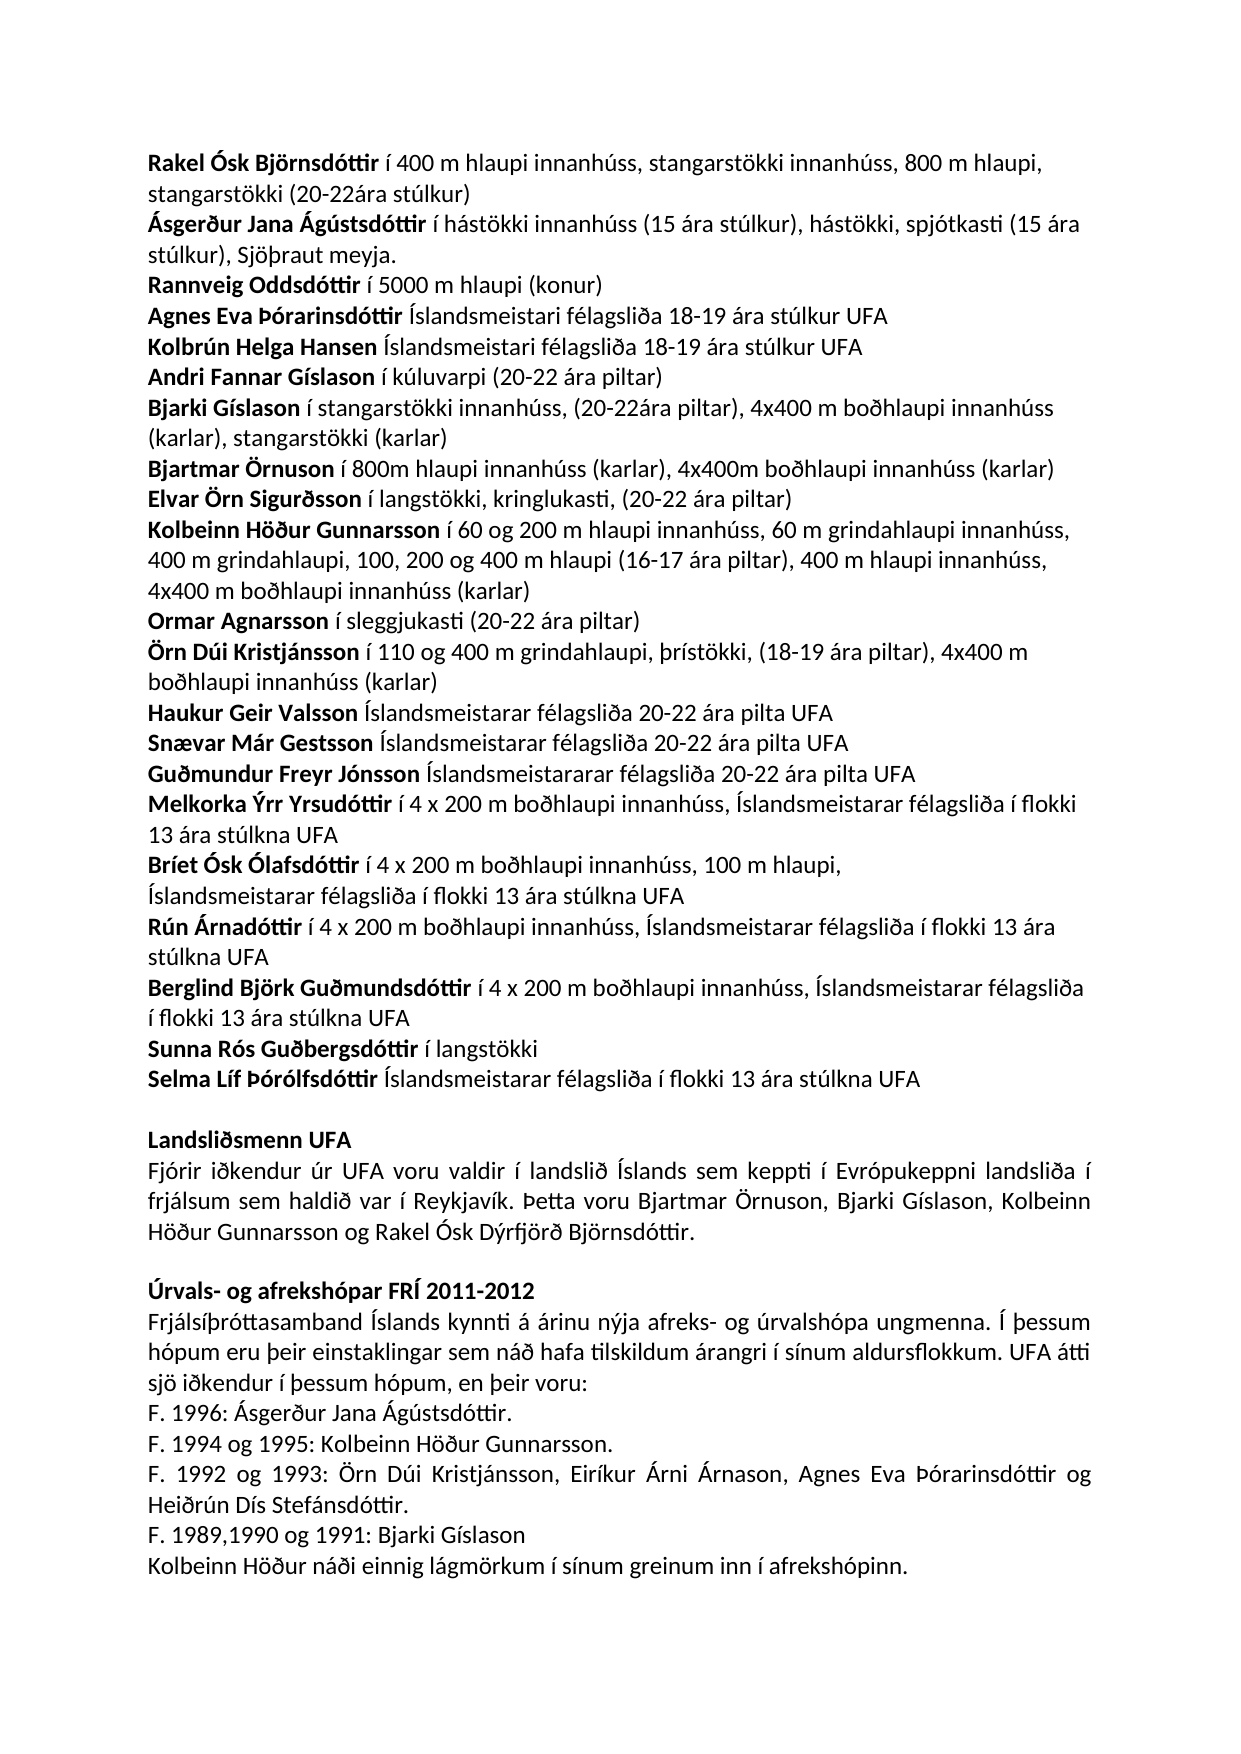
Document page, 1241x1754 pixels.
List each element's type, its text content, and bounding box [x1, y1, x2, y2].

text Elvar Örn Sigurðsson í langstökki, kringlukasti, (20-22 ára piltar) [148, 483, 1093, 514]
text Kolbeinn Höður Gunnarsson í 60 og 200 m hlaupi innanhúss, 60 m grindahlaupi innanhúss, 400 m grindahlaupi, 100, 200 og 400 m hlaupi (16-17 ára piltar), 400 m hlaupi innanhúss, 4x400 m boðhlaupi innanhúss (karlar) [148, 514, 1093, 605]
text Andri Fannar Gíslason í kúluvarpi (20-22 ára piltar) [148, 361, 1093, 392]
text Bjartmar Örnuson í 800m hlaupi innanhúss (karlar), 4x400m boðhlaupi innanhúss (karlar) [148, 453, 1093, 483]
text Kolbrún Helga Hansen Íslandsmeistari félagsliða 18-19 ára stúlkur UFA [148, 331, 1093, 361]
text Sunna Rós Guðbergsdóttir í langstökki [148, 1033, 1093, 1063]
text Kolbeinn Höður náði einnig lágmörkum í sínum greinum inn í afrekshópinn. [148, 1550, 1093, 1581]
text Snævar Már Gestsson Íslandsmeistarar félagsliða 20-22 ára pilta UFA [148, 727, 1093, 758]
text Íslandsmeistarar félagsliða í flokki 13 ára stúlkna UFA [148, 880, 1093, 911]
text Haukur Geir Valsson Íslandsmeistarar félagsliða 20-22 ára pilta UFA [148, 697, 1093, 727]
text Ásgerður Jana Ágústsdóttir í hástökki innanhúss (15 ára stúlkur), hástökki, spjótkasti (15 ára stúlkur), Sjöþraut meyja. [148, 209, 1093, 270]
text Melkorka Ýrr Yrsudóttir í 4 x 200 m boðhlaupi innanhúss, Íslandsmeistarar félagsliða í flokki 13 ára stúlkna UFA [148, 788, 1093, 849]
text Bríet Ósk Ólafsdóttir í 4 x 200 m boðhlaupi innanhúss, 100 m hlaupi, [148, 849, 1093, 880]
text Landsliðsmenn UFA [148, 1124, 1093, 1155]
text Rannveig Oddsdóttir í 5000 m hlaupi (konur) [148, 270, 1093, 300]
text Guðmundur Freyr Jónsson Íslandsmeistararar félagsliða 20-22 ára pilta UFA [148, 758, 1093, 788]
text Ormar Agnarsson í sleggjukasti (20-22 ára piltar) [148, 605, 1093, 636]
text Fjórir iðkendur úr UFA voru valdir í landslið Íslands sem keppti í Evrópukeppni landsliða í frjálsum sem haldið var í Reykjavík. Þetta voru Bjartmar Örnuson, Bjarki Gíslason, Kolbeinn Höður Gunnarsson og Rakel Ósk Dýrfjörð Björnsdóttir. [148, 1155, 1093, 1246]
text Selma Líf Þórólfsdóttir Íslandsmeistarar félagsliða í flokki 13 ára stúlkna UFA [148, 1063, 1093, 1094]
text Rakel Ósk Björnsdóttir í 400 m hlaupi innanhúss, stangarstökki innanhúss, 800 m hlaupi, stangarstökki (20-22ára stúlkur) [148, 148, 1093, 209]
text Rún Árnadóttir í 4 x 200 m boðhlaupi innanhúss, Íslandsmeistarar félagsliða í flokki 13 ára stúlkna UFA [148, 911, 1093, 972]
text F. 1994 og 1995: Kolbeinn Höður Gunnarsson. [148, 1428, 1093, 1459]
text Örn Dúi Kristjánsson í 110 og 400 m grindahlaupi, þrístökki, (18-19 ára piltar), 4x400 m boðhlaupi innanhúss (karlar) [148, 636, 1093, 697]
text F. 1989,1990 og 1991: Bjarki Gíslason [148, 1520, 1093, 1550]
text F. 1996: Ásgerður Jana Ágústsdóttir. [148, 1398, 1093, 1428]
text Berglind Björk Guðmundsdóttir í 4 x 200 m boðhlaupi innanhúss, Íslandsmeistarar félagsliða í flokki 13 ára stúlkna UFA [148, 972, 1093, 1033]
text Agnes Eva Þórarinsdóttir Íslandsmeistari félagsliða 18-19 ára stúlkur UFA [148, 300, 1093, 331]
text Úrvals- og afrekshópar FRÍ 2011-2012 [148, 1276, 1093, 1306]
text Frjálsíþróttasamband Íslands kynnti á árinu nýja afreks- og úrvalshópa ungmenna. Í þessum hópum eru þeir einstaklingar sem náð hafa tilskildum árangri í sínum aldursflokkum. UFA átti sjö iðkendur í þessum hópum, en þeir voru: [148, 1306, 1093, 1398]
text F. 1992 og 1993: Örn Dúi Kristjánsson, Eiríkur Árni Árnason, Agnes Eva Þórarinsdóttir og Heiðrún Dís Stefánsdóttir. [148, 1459, 1093, 1520]
text Bjarki Gíslason í stangarstökki innanhúss, (20-22ára piltar), 4x400 m boðhlaupi innanhúss (karlar), stangarstökki (karlar) [148, 392, 1093, 453]
